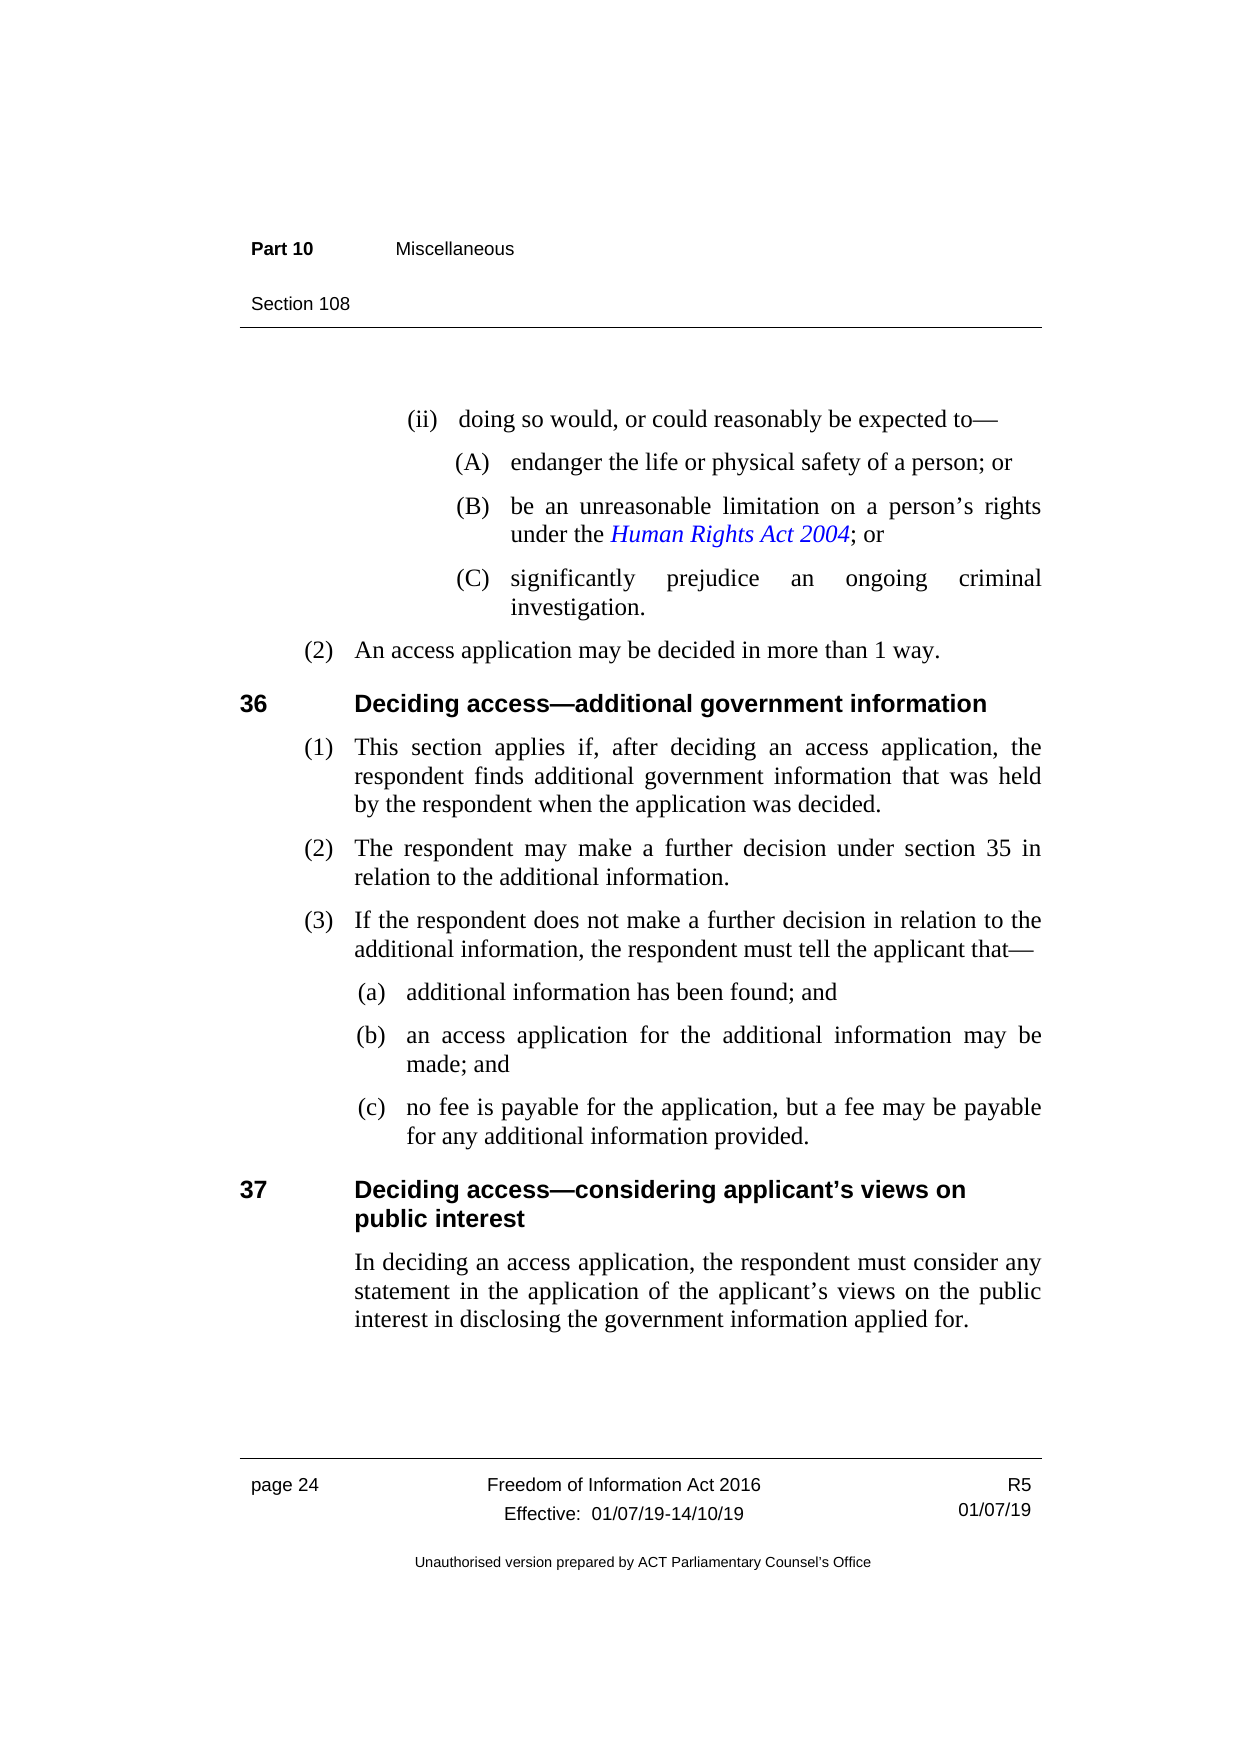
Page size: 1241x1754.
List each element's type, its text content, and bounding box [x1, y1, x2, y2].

text (C) significantly prejudice an ongoing criminal investigation. [239, 563, 1042, 620]
text (c) no fee is payable for the application, but a fee may be payable for any additional information provided. [239, 1092, 1042, 1150]
text (ii) doing so would, or could reasonably be expected to— [239, 404, 1042, 433]
text In deciding an access application, the respondent must consider any statement in the application of the applicant’s views on the public interest in disclosing the government information applied for. [354, 1247, 1042, 1333]
text (A) endanger the life or physical safety of a person; or [239, 447, 1042, 476]
text (b) an access application for the additional information may be made; and [239, 1020, 1042, 1078]
text 37 Deciding access—considering applicant’s views on public interest [239, 1175, 1042, 1232]
text (1) This section applies if, after deciding an access application, the respondent finds additional government information that was held by the respondent when the application was decided. [239, 732, 1042, 818]
text 36 Deciding access—additional government information [239, 689, 1042, 717]
text (3) If the respondent does not make a further decision in relation to the additional information, the respondent must tell the applicant that— [239, 905, 1042, 962]
text (2) The respondent may make a further decision under section 35 in relation to the additional information. [239, 833, 1042, 890]
text (2) An access application may be decided in more than 1 way. [239, 635, 1042, 664]
text (a) additional information has been found; and [239, 977, 1042, 1006]
text (B) be an unreasonable limitation on a person’s rights under the Human Rights Act 2004; or [239, 491, 1042, 548]
